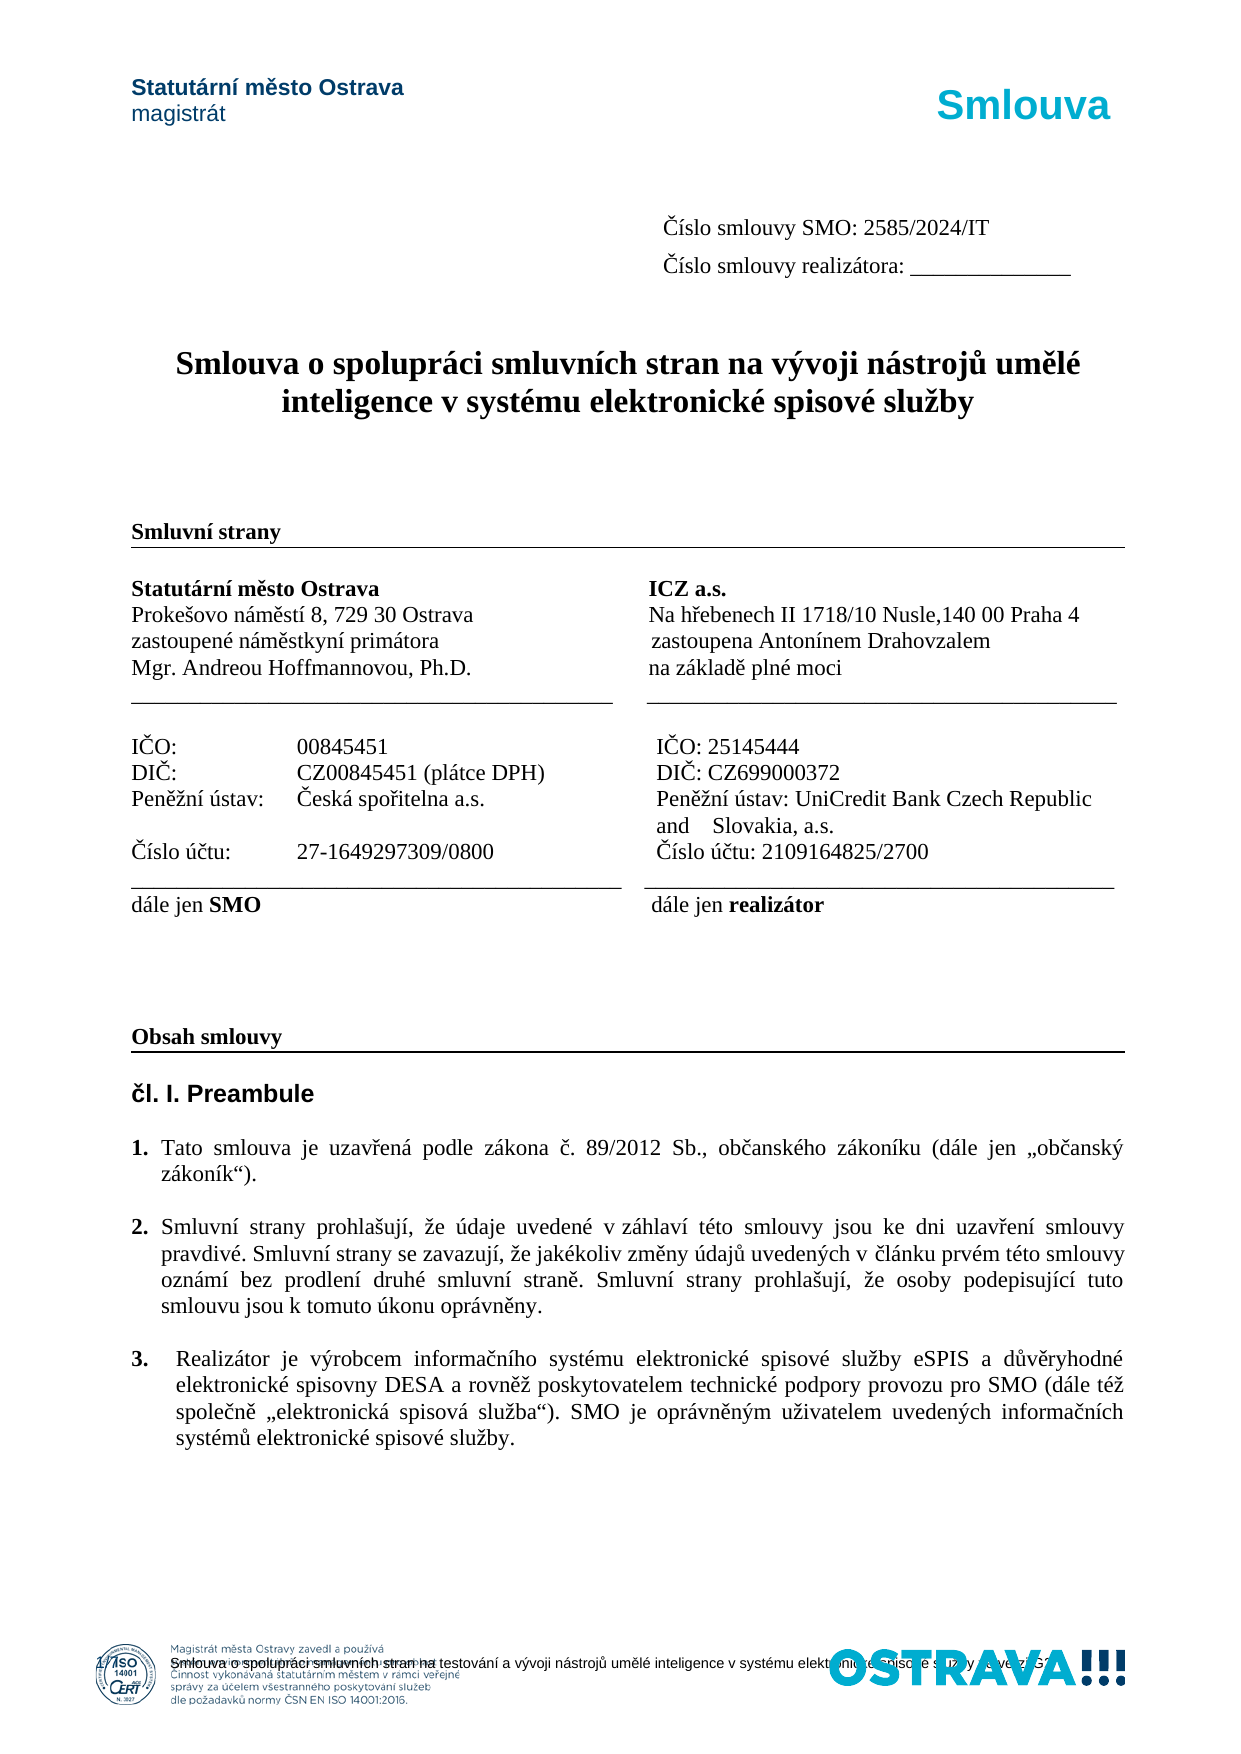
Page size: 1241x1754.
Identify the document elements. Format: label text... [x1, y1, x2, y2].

text Obsah smlouvy [131, 1023, 1125, 1051]
text čl. I. Preambule [131, 1079, 1125, 1108]
text Statutární město Ostrava ICZ a.s. [131, 575, 1125, 601]
list Smluvní strany prohlašují, že údaje uvedené v záhlaví této smlouvy jsou ke dni uzavření smlouvy pravdivé. Smluvní strany se zavazují, že jakékoliv změny údajů uvedených v článku prvém této smlouvy oznámí bez prodlení druhé smluvní straně. Smluvní strany prohlašují, že osoby podepisující tuto smlouvu jsou k tomuto úkonu oprávněny. [131, 1213, 1125, 1319]
text and Slovakia, a.s. [131, 812, 1125, 838]
list Realizátor je výrobcem informačního systému elektronické spisové služby eSPIS a důvěryhodné elektronické spisovny DESA a rovněž poskytovatelem technické podpory provozu pro SMO (dále též společně „elektronická spisová služba“). SMO je oprávněným uživatelem uvedených informačních systémů elektronické spisové služby. [131, 1345, 1125, 1450]
text dále jen SMO dále jen realizátor [131, 891, 1125, 917]
list Tato smlouva je uzavřená podle zákona č. 89/2012 Sb., občanského zákoníku (dále jen „občanský zákoník“). [131, 1134, 1125, 1187]
text Prokešovo náměstí 8, 729 30 Ostrava Na hřebenech II 1718/10 Nusle,140 00 Praha 4 [131, 601, 1125, 627]
text zastoupené náměstkyní primátora zastoupena Antonínem Drahovzalem [131, 627, 1125, 654]
text Číslo smlouvy SMO: 2585/2024/IT [131, 213, 1125, 240]
text Číslo účtu: 27-1649297309/0800 Číslo účtu: 2109164825/2700 [131, 838, 1125, 864]
text Mgr. Andreou Hoffmannovou, Ph.D. na základě plné moci [131, 654, 1125, 680]
text DIČ: CZ00845451 (plátce DPH) DIČ: CZ699000372 [131, 759, 1125, 786]
text Číslo smlouvy realizátora: ______________ [131, 252, 1125, 279]
text Smlouva o spolupráci smluvních stran na vývoji nástrojů umělé inteligence v systému elektronické spisové služby [131, 343, 1125, 420]
picture [95, 1644, 460, 1705]
text _________________________________________ [131, 864, 1125, 891]
picture [829, 1649, 1125, 1686]
text __________________________________________ _________________________________________ [131, 680, 1125, 706]
text IČO: 00845451 IČO: 25145444 [131, 733, 1125, 759]
text Peněžní ústav: Česká spořitelna a.s. Peněžní ústav: UniCredit Bank Czech Republic [131, 786, 1125, 812]
text Smluvní strany [131, 518, 1125, 547]
